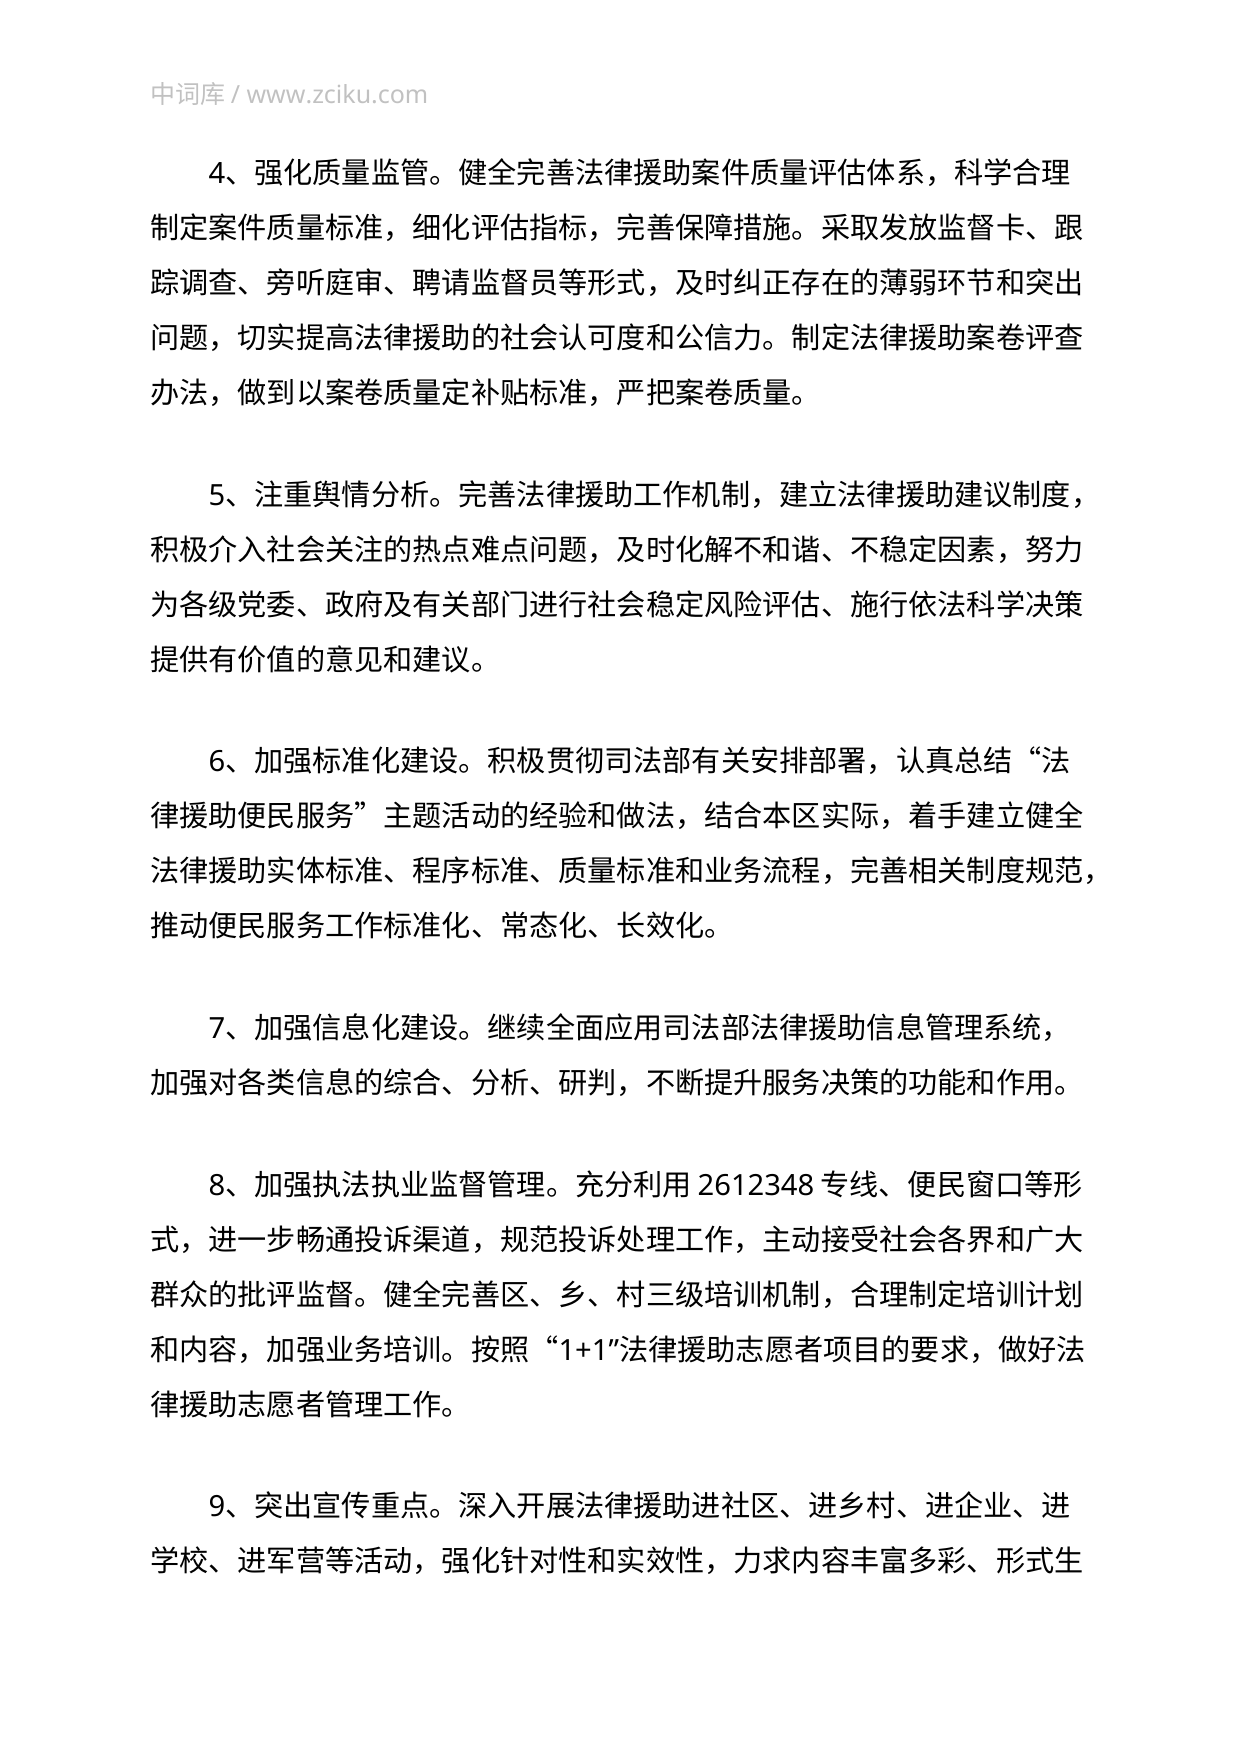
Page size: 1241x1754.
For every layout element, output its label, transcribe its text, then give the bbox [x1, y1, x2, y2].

text 7、加强信息化建设。继续全面应用司法部法律援助信息管理系统，加强对各类信息的综合、分析、研判，不断提升服务决策的功能和作用。 [150, 1004, 1090, 1102]
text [150, 1483, 1090, 1580]
text 6、加强标准化建设。积极贯彻司法部有关安排部署，认真总结“法律援助便民服务”主题活动的经验和做法，结合本区实际，着手建立健全法律援助实体标准、程序标准、质量标准和业务流程，完善相关制度规范，推动便民服务工作标准化、常态化、长效化。 [150, 738, 1090, 945]
text 4、强化质量监管。健全完善法律援助案件质量评估体系，科学合理制定案件质量标准，细化评估指标，完善保障措施。采取发放监督卡、跟踪调查、旁听庭审、聘请监督员等形式，及时纠正存在的薄弱环节和突出问题，切实提高法律援助的社会认可度和公信力。制定法律援助案卷评查办法，做到以案卷质量定补贴标准，严把案卷质量。 [150, 150, 1090, 412]
text 5、注重舆情分析。完善法律援助工作机制，建立法律援助建议制度，积极介入社会关注的热点难点问题，及时化解不和谐、不稳定因素，努力为各级党委、政府及有关部门进行社会稳定风险评估、施行依法科学决策提供有价值的意见和建议。 [150, 471, 1090, 678]
text 8、加强执法执业监督管理。充分利用2612348专线、便民窗口等形式，进一步畅通投诉渠道，规范投诉处理工作，主动接受社会各界和广大群众的批评监督。健全完善区、乡、村三级培训机制，合理制定培训计划和内容，加强业务培训。按照“1+1”法律援助志愿者项目的要求，做好法律援助志愿者管理工作。 [150, 1161, 1090, 1423]
